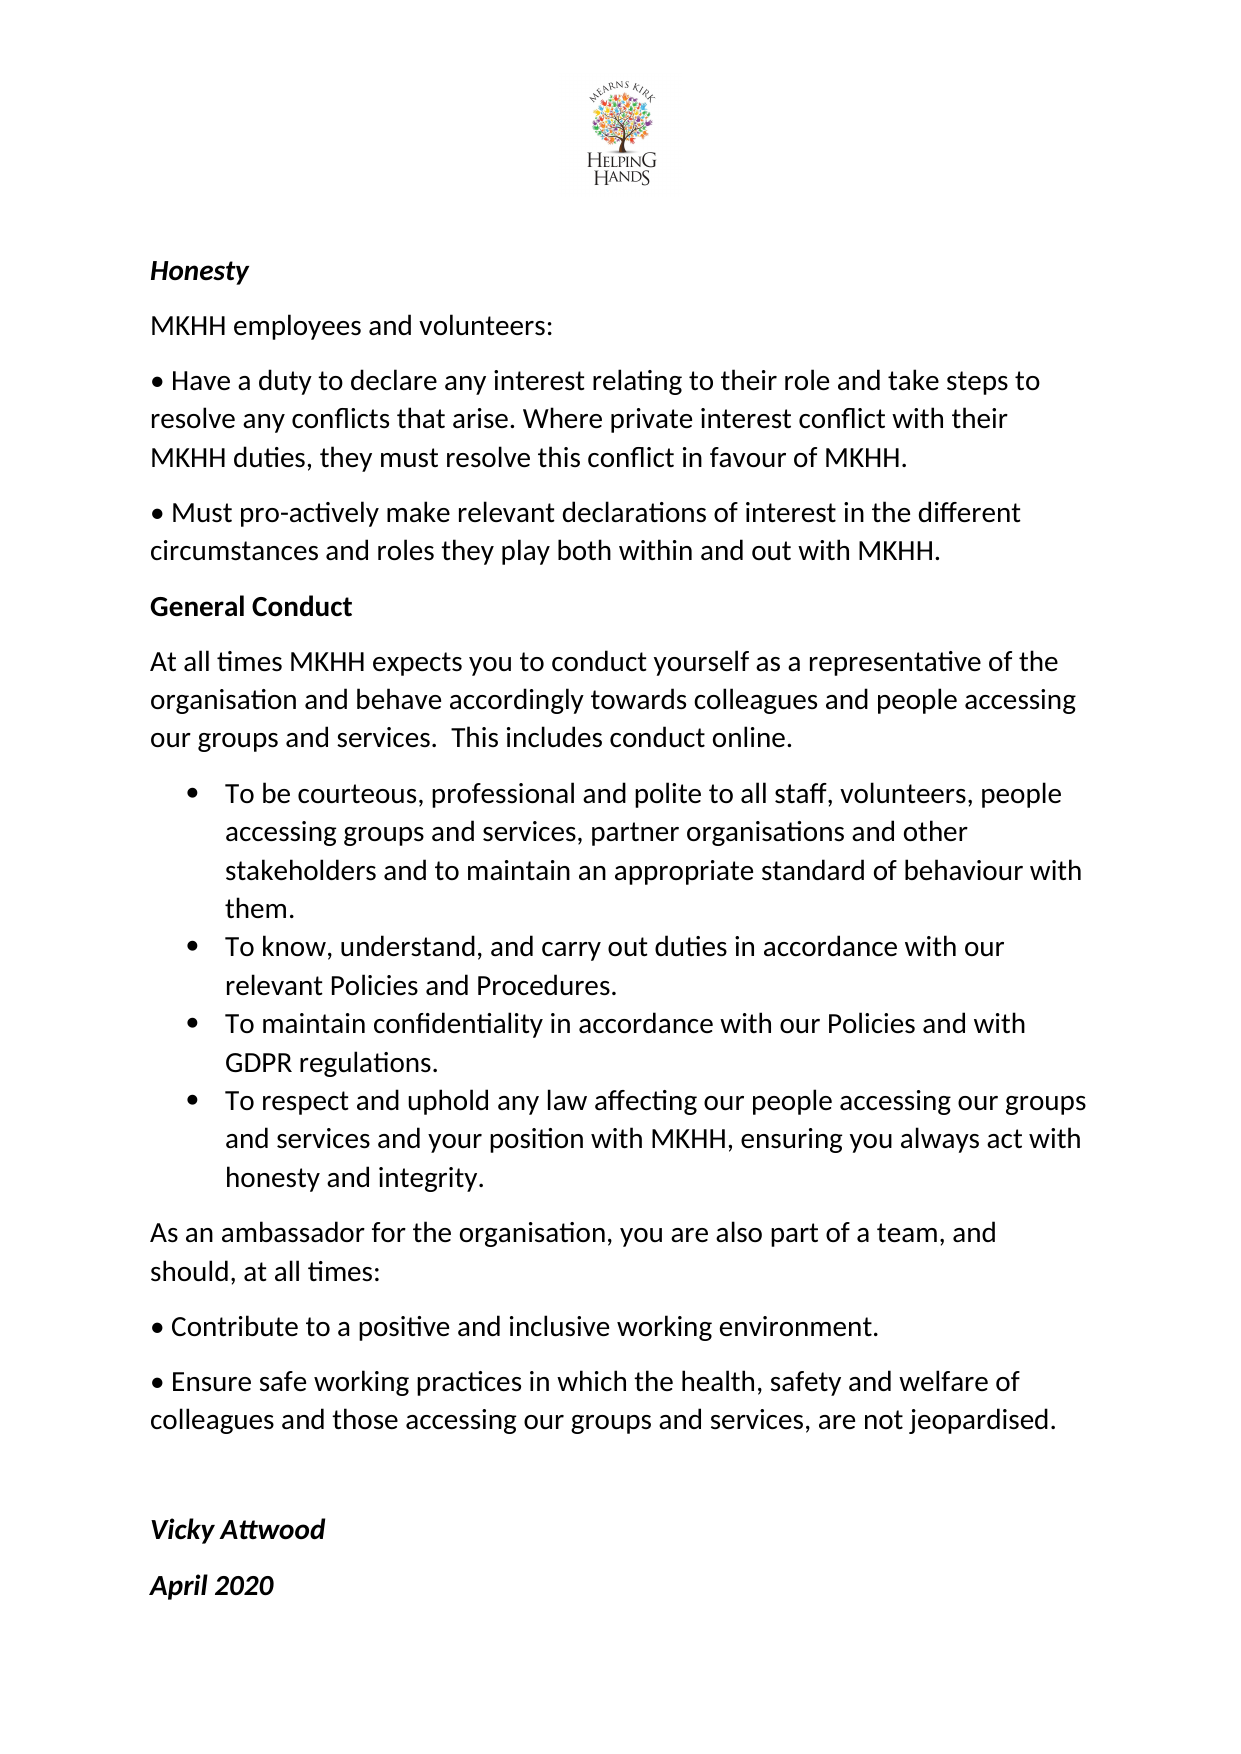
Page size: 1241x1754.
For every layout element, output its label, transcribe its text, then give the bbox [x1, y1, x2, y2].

text At all times MKHH expects you to conduct yourself as a representative of the organisation and behave accordingly towards colleagues and people accessing our groups and services. This includes conduct online. [150, 643, 1090, 755]
list To know, understand, and carry out duties in accordance with our relevant Policies and Procedures. [187, 928, 1090, 1002]
text General Conduct [150, 588, 1090, 623]
text • Have a duty to declare any interest relating to their role and take steps to resolve any conflicts that arise. Where private interest conflict with their MKHH duties, they must resolve this conflict in favour of MKHH. [150, 362, 1090, 474]
text • Must pro-actively make relevant declarations of interest in the different circumstances and roles they play both within and out with MKHH. [150, 494, 1090, 568]
picture [558, 73, 682, 197]
text • Ensure safe working practices in which the health, safety and welfare of colleagues and those accessing our groups and services, are not jeopardised. [150, 1363, 1090, 1437]
text As an ambassador for the organisation, you are also part of a team, and should, at all times: [150, 1214, 1090, 1288]
text • Contribute to a positive and inclusive working environment. [150, 1308, 1090, 1343]
list To respect and uphold any law affecting our people accessing our groups and services and your position with MKHH, ensuring you always act with honesty and integrity. [187, 1082, 1090, 1195]
list To be courteous, professional and polite to all staff, volunteers, people accessing groups and services, partner organisations and other stakeholders and to maintain an appropriate standard of behaviour with them. [187, 775, 1090, 926]
text Honesty [150, 252, 1090, 287]
text Vicky Attwood [150, 1511, 1090, 1547]
text April 2020 [150, 1567, 1090, 1602]
list To maintain confidentiality in accordance with our Policies and with GDPR regulations. [187, 1005, 1090, 1079]
text MKHH employees and volunteers: [150, 307, 1090, 343]
